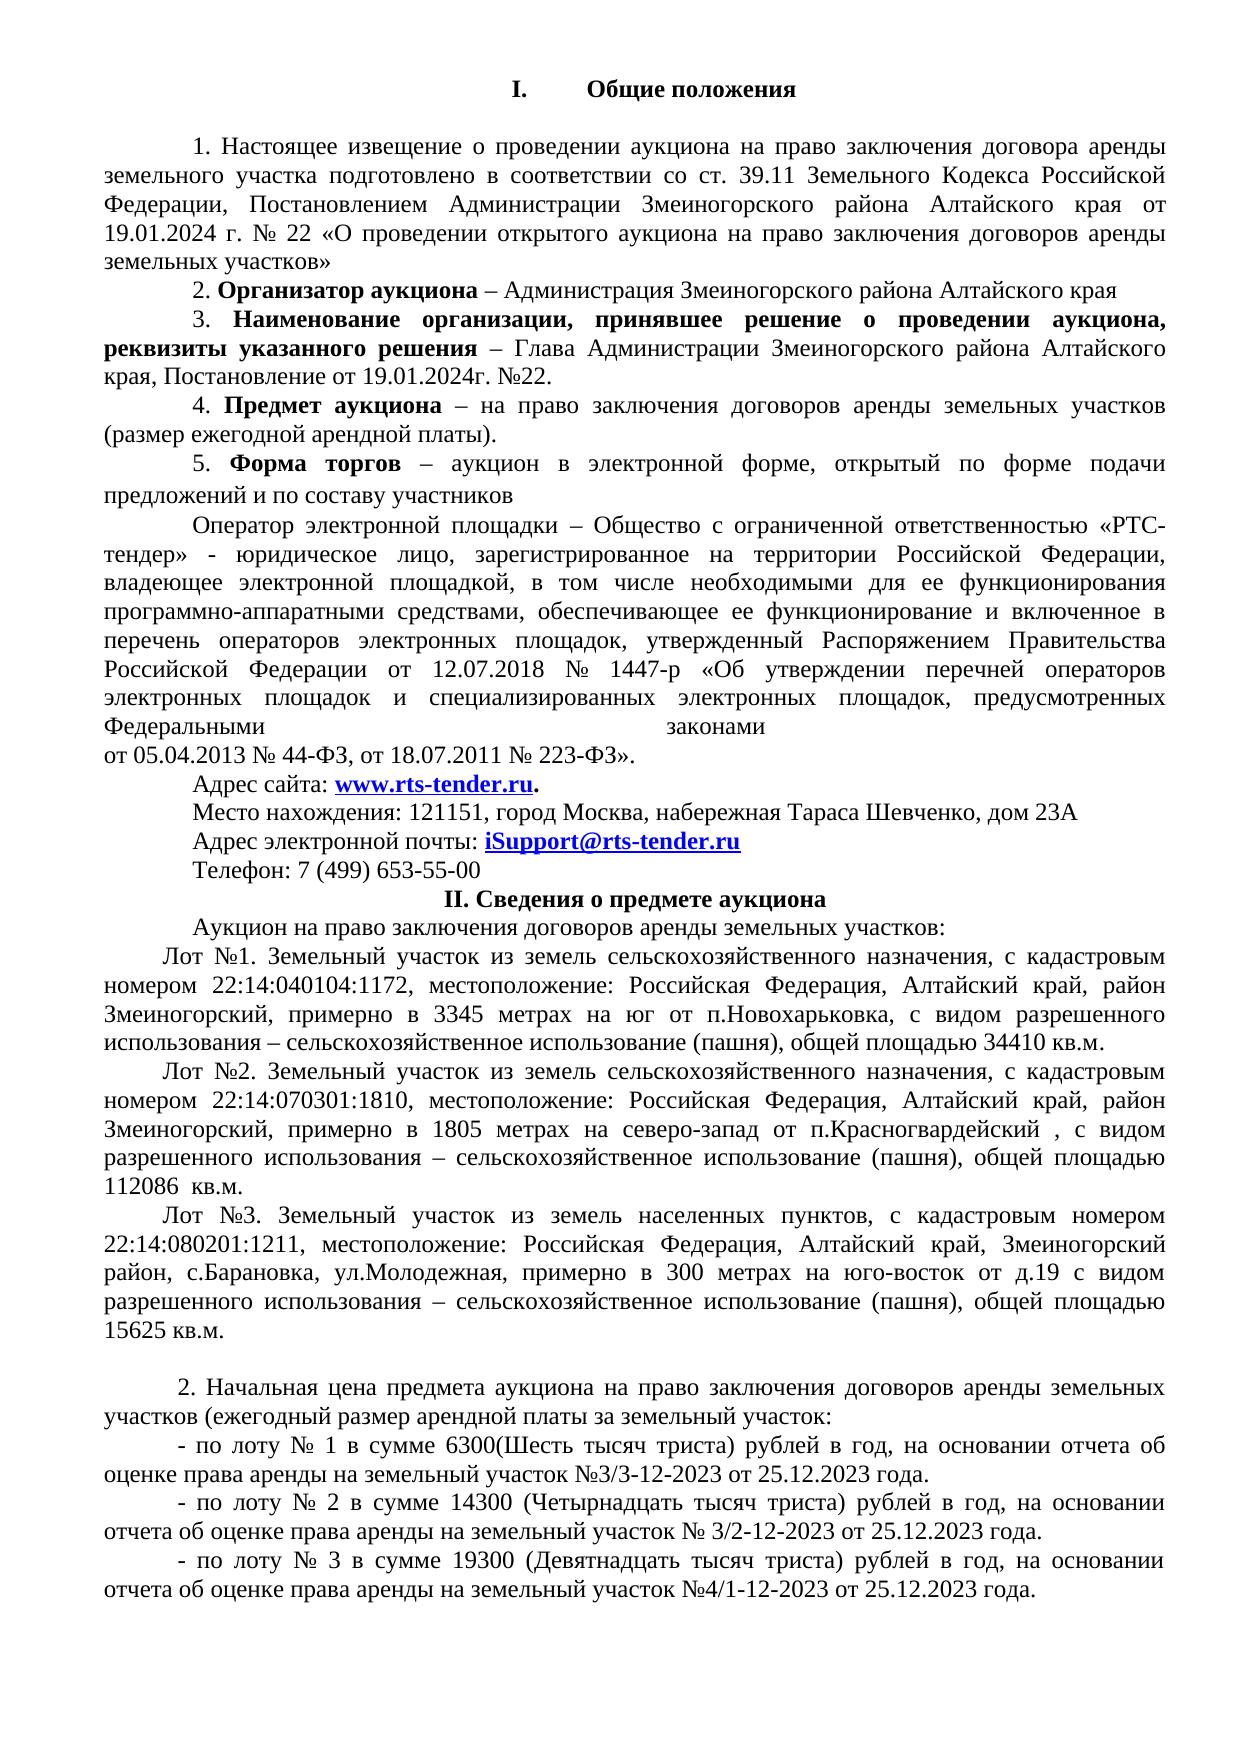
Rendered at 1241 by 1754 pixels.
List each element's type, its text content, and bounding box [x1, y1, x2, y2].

text Место нахождения: 121151, город Москва, набережная Тараса Шевченко, дом 23А [103, 797, 1167, 826]
text Лот №3. Земельный участок из земель населенных пунктов, с кадастровым номером 22:14:080201:1211, местоположение: Российская Федерация, Алтайский край, Змеиногорский район, с.Барановка, ул.Молодежная, примерно в 300 метрах на юго-восток от д.19 с видом разрешенного использования – сельскохозяйственное использование (пашня), общей площадью 15625 кв.м. [103, 1200, 1167, 1344]
text 2. Начальная цена предмета аукциона на право заключения договоров аренды земельных участков (ежегодный размер арендной платы за земельный участок: [103, 1372, 1167, 1430]
text 2. Организатор аукциона – Администрация Змеиногорского района Алтайского края [103, 275, 1167, 304]
text 4. Предмет аукциона – на право заключения договоров аренды земельных участков (размер ежегодной арендной платы). [103, 390, 1167, 448]
text 5. Форма торгов – аукцион в электронной форме, открытый по форме подачи предложений и по составу участников [103, 448, 1167, 510]
text Лот №1. Земельный участок из земель сельскохозяйственного назначения, с кадастровым номером 22:14:040104:1172, местоположение: Российская Федерация, Алтайский край, район Змеиногорский, примерно в 3345 метрах на юг от п.Новохарьковка, с видом разрешенного использования – сельскохозяйственное использование (пашня), общей площадью 34410 кв.м. [103, 941, 1167, 1056]
text 3. Наименование организации, принявшее решение о проведении аукциона, реквизиты указанного решения – Глава Администрации Змеиногорского района Алтайского края, Постановление от 19.01.2024г. №22. [103, 304, 1167, 390]
text Оператор электронной площадки – Общество с ограниченной ответственностью «РТС-тендер» - юридическое лицо, зарегистрированное на территории Российской Федерации, владеющее электронной площадкой, в том числе необходимыми для ее функционирования программно-аппаратными средствами, обеспечивающее ее функционирование и включенное в перечень операторов электронных площадок, утвержденный Распоряжением Правительства Российской Федерации от 12.07.2018 № 1447-р «Об утверждении перечней операторов электронных площадок и специализированных электронных площадок, предусмотренных Федеральными законами от 05.04.2013 № 44-ФЗ, от 18.07.2011 № 223-ФЗ». [103, 510, 1167, 769]
list Общие положения [141, 74, 1167, 103]
text Адрес электронной почты: iSupport@rts-tender.ru [103, 826, 1167, 855]
text Адрес сайта: www.rts-tender.ru. [103, 769, 1167, 797]
text - по лоту № 3 в сумме 19300 (Девятнадцать тысяч триста) рублей в год, на основании отчета об оценке права аренды на земельный участок №4/1-12-2023 от 25.12.2023 года. [103, 1545, 1167, 1602]
text 1. Настоящее извещение о проведении аукциона на право заключения договора аренды земельного участка подготовлено в соответствии со ст. 39.11 Земельного Кодекса Российской Федерации, Постановлением Администрации Змеиногорского района Алтайского края от 19.01.2024 г. № 22 «О проведении открытого аукциона на право заключения договоров аренды земельных участков» [103, 131, 1167, 275]
text Телефон: 7 (499) 653-55-00 [103, 855, 1167, 884]
text Аукцион на право заключения договоров аренды земельных участков: [103, 912, 1167, 941]
text II. Сведения о предмете аукциона [103, 884, 1167, 912]
text - по лоту № 2 в сумме 14300 (Четырнадцать тысяч триста) рублей в год, на основании отчета об оценке права аренды на земельный участок № 3/2-12-2023 от 25.12.2023 года. [103, 1487, 1167, 1545]
text - по лоту № 1 в сумме 6300(Шесть тысяч триста) рублей в год, на основании отчета об оценке права аренды на земельный участок №3/3-12-2023 от 25.12.2023 года. [103, 1430, 1167, 1487]
text Лот №2. Земельный участок из земель сельскохозяйственного назначения, с кадастровым номером 22:14:070301:1810, местоположение: Российская Федерация, Алтайский край, район Змеиногорский, примерно в 1805 метрах на северо-запад от п.Красногвардейский , с видом разрешенного использования – сельскохозяйственное использование (пашня), общей площадью 112086 кв.м. [103, 1056, 1167, 1200]
